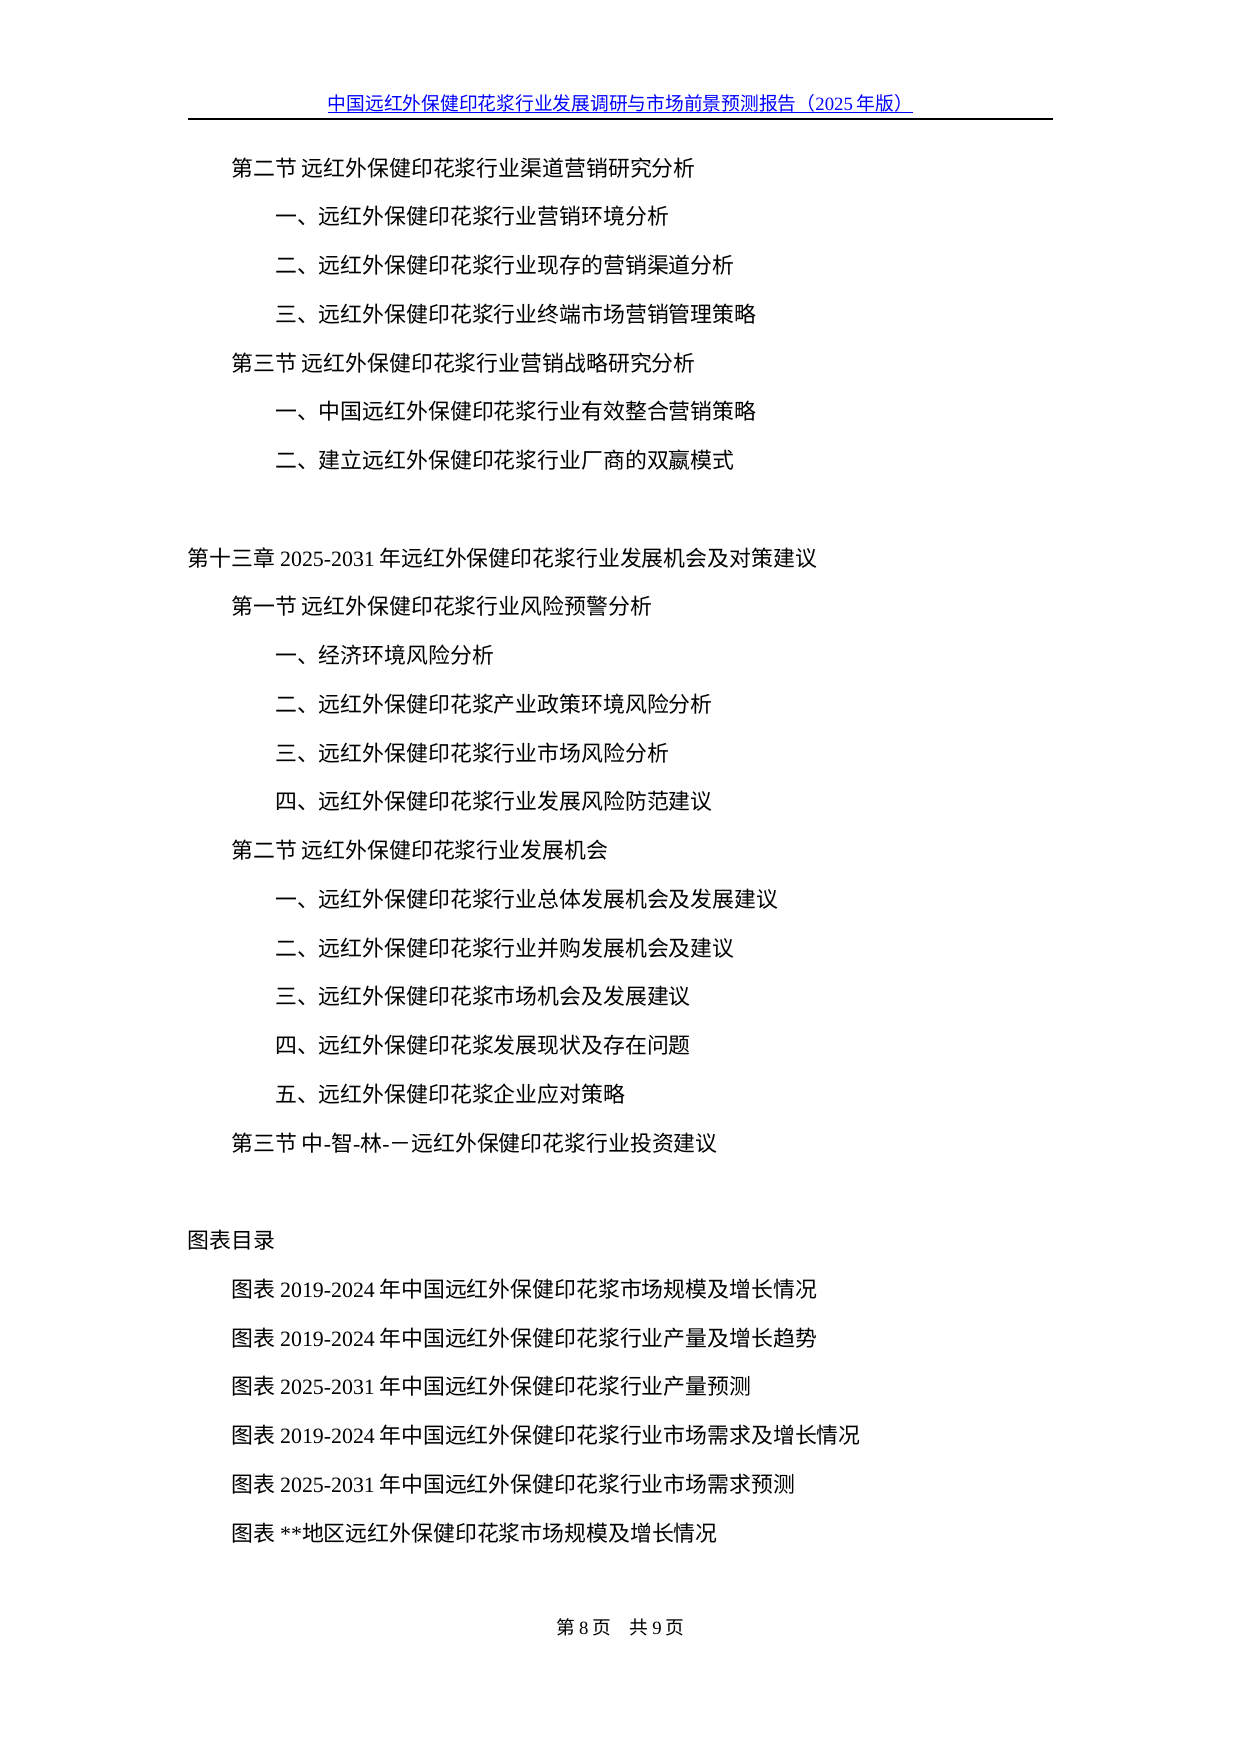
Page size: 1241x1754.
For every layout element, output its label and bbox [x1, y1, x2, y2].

text [187, 150, 1053, 1548]
